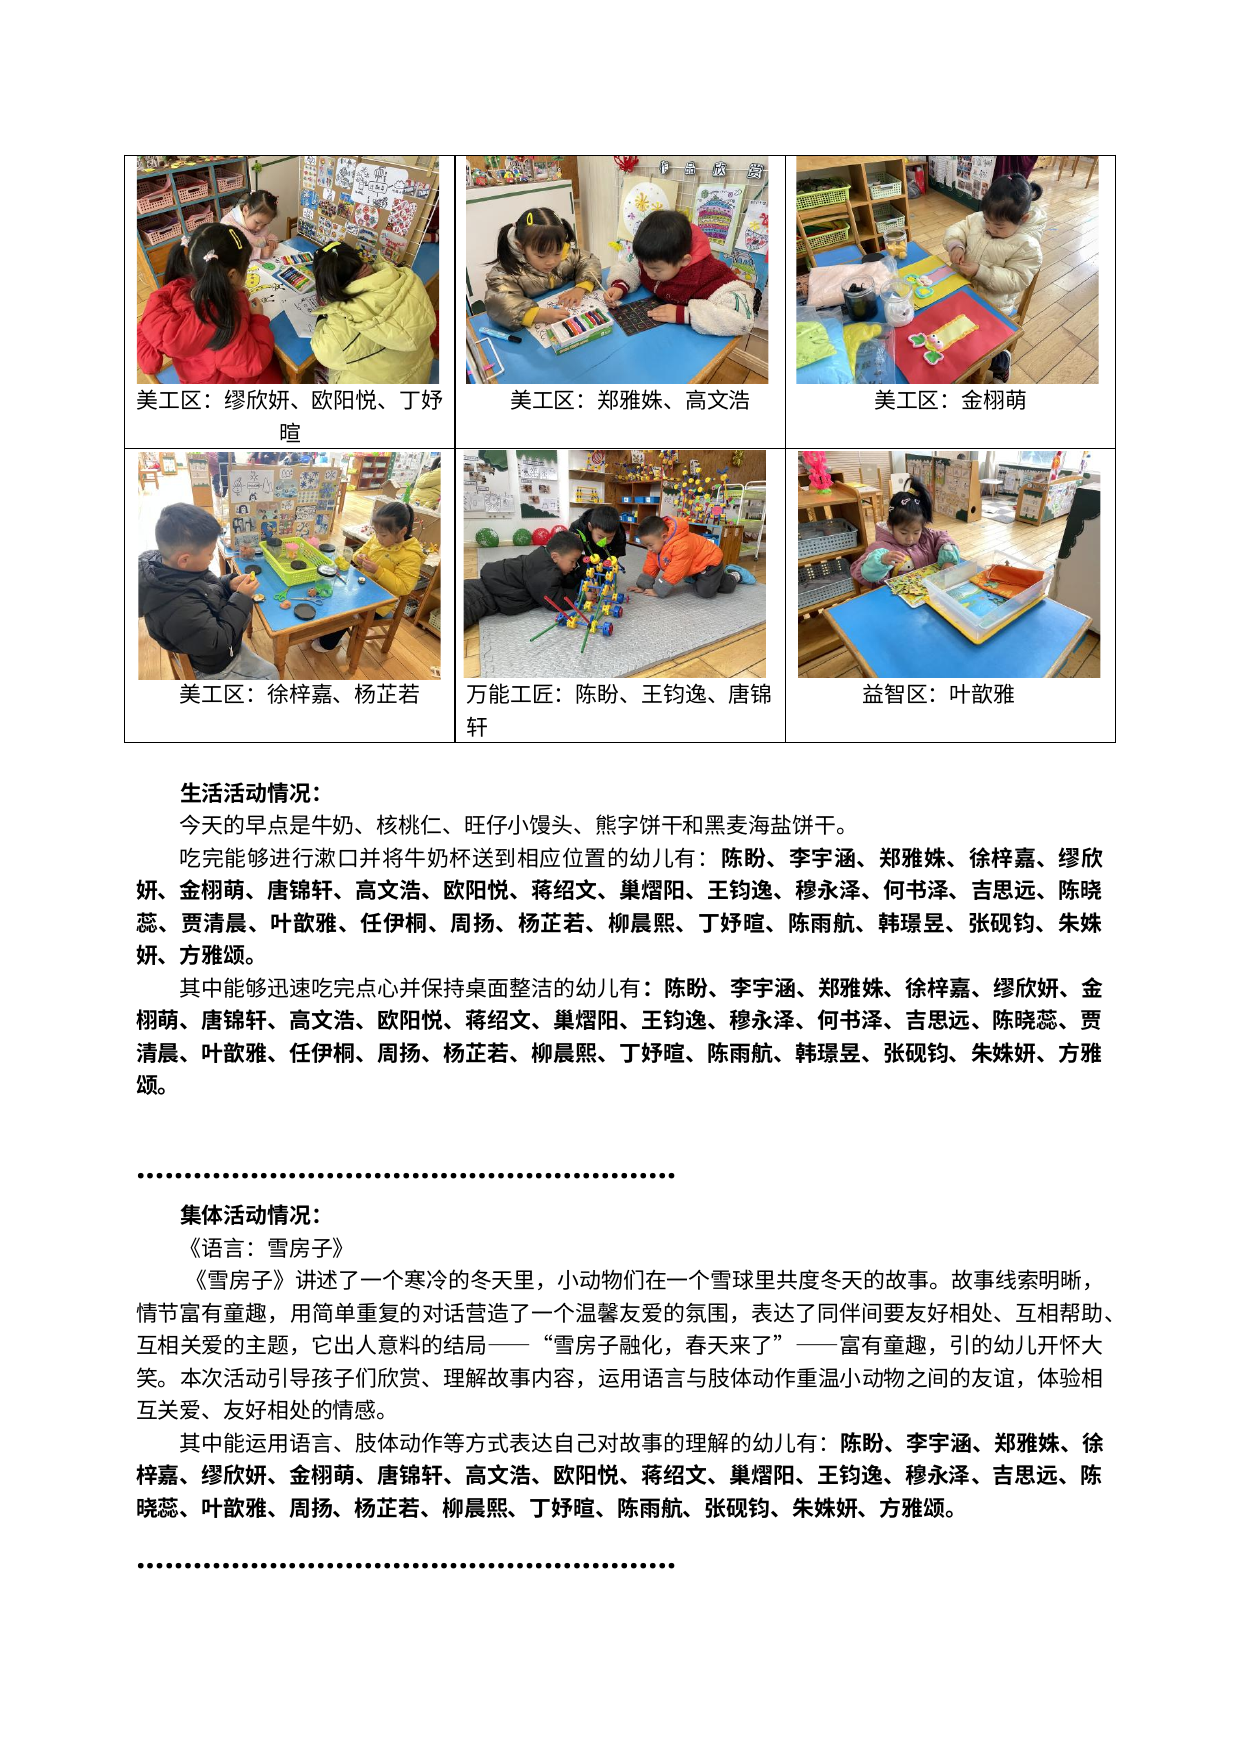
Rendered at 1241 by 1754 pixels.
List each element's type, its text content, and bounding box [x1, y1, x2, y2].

picture [798, 451, 1101, 678]
table_cell 美工区：金栩萌 [786, 156, 1115, 448]
text 《雪房子》讲述了一个寒冷的冬天里，小动物们在一个雪球里共度冬天的故事。故事线索明晰，情节富有童趣，用简单重复的对话营造了一个温馨友爱的氛围，表达了同伴间要友好相处、互相帮助、互相关爱的主题，它出人意料的结局——“雪房子融化，春天来了”——富有童趣，引的幼儿开怀大笑。本次活动引导孩子们欣赏、理解故事内容，运用语言与肢体动作重温小动物之间的友谊，体验相互关爱、友好相处的情感。 [136, 1263, 1104, 1425]
table_cell 益智区：叶歆雅 [786, 449, 1115, 742]
text 生活活动情况： [136, 775, 1104, 808]
text 其中能运用语言、肢体动作等方式表达自己对故事的理解的幼儿有：陈盼、李宇涵、郑雅姝、徐梓嘉、缪欣妍、金栩萌、唐锦轩、高文浩、欧阳悦、蒋绍文、巢熠阳、王钧逸、穆永泽、吉思远、陈晓蕊、叶歆雅、周扬、杨芷若、柳晨熙、丁妤暄、陈雨航、张砚钧、朱姝妍、方雅颂。 [136, 1425, 1104, 1523]
picture [466, 156, 769, 384]
table_cell 美工区：缪欣妍、欧阳悦、丁妤暄 [125, 156, 454, 448]
text 吃完能够进行漱口并将牛奶杯送到相应位置的幼儿有：陈盼、李宇涵、郑雅姝、徐梓嘉、缪欣妍、金栩萌、唐锦轩、高文浩、欧阳悦、蒋绍文、巢熠阳、王钧逸、穆永泽、何书泽、吉思远、陈晓蕊、贾清晨、叶歆雅、任伊桐、周扬、杨芷若、柳晨熙、丁妤暄、陈雨航、韩璟昱、张砚钧、朱姝妍、方雅颂。 [136, 840, 1104, 970]
text 其中能够迅速吃完点心并保持桌面整洁的幼儿有：陈盼、李宇涵、郑雅姝、徐梓嘉、缪欣妍、金栩萌、唐锦轩、高文浩、欧阳悦、蒋绍文、巢熠阳、王钧逸、穆永泽、何书泽、吉思远、陈晓蕊、贾清晨、叶歆雅、任伊桐、周扬、杨芷若、柳晨熙、丁妤暄、陈雨航、韩璟昱、张砚钧、朱姝妍、方雅颂。 [136, 970, 1104, 1100]
picture [796, 156, 1099, 384]
text 今天的早点是牛奶、核桃仁、旺仔小馒头、熊字饼干和黑麦海盐饼干。 [136, 808, 1104, 840]
text 集体活动情况： [136, 1198, 1104, 1230]
text ......................................................... [136, 1523, 1104, 1588]
picture [138, 452, 441, 680]
table_cell 万能工匠：陈盼、王钧逸、唐锦轩 [456, 449, 785, 742]
text ......................................................... [136, 1133, 1104, 1198]
table_cell 美工区：郑雅姝、高文浩 [456, 156, 785, 448]
picture [136, 156, 440, 384]
picture [463, 450, 766, 678]
table_cell 美工区：徐梓嘉、杨芷若 [125, 449, 454, 742]
text 《语言：雪房子》 [136, 1230, 1104, 1263]
